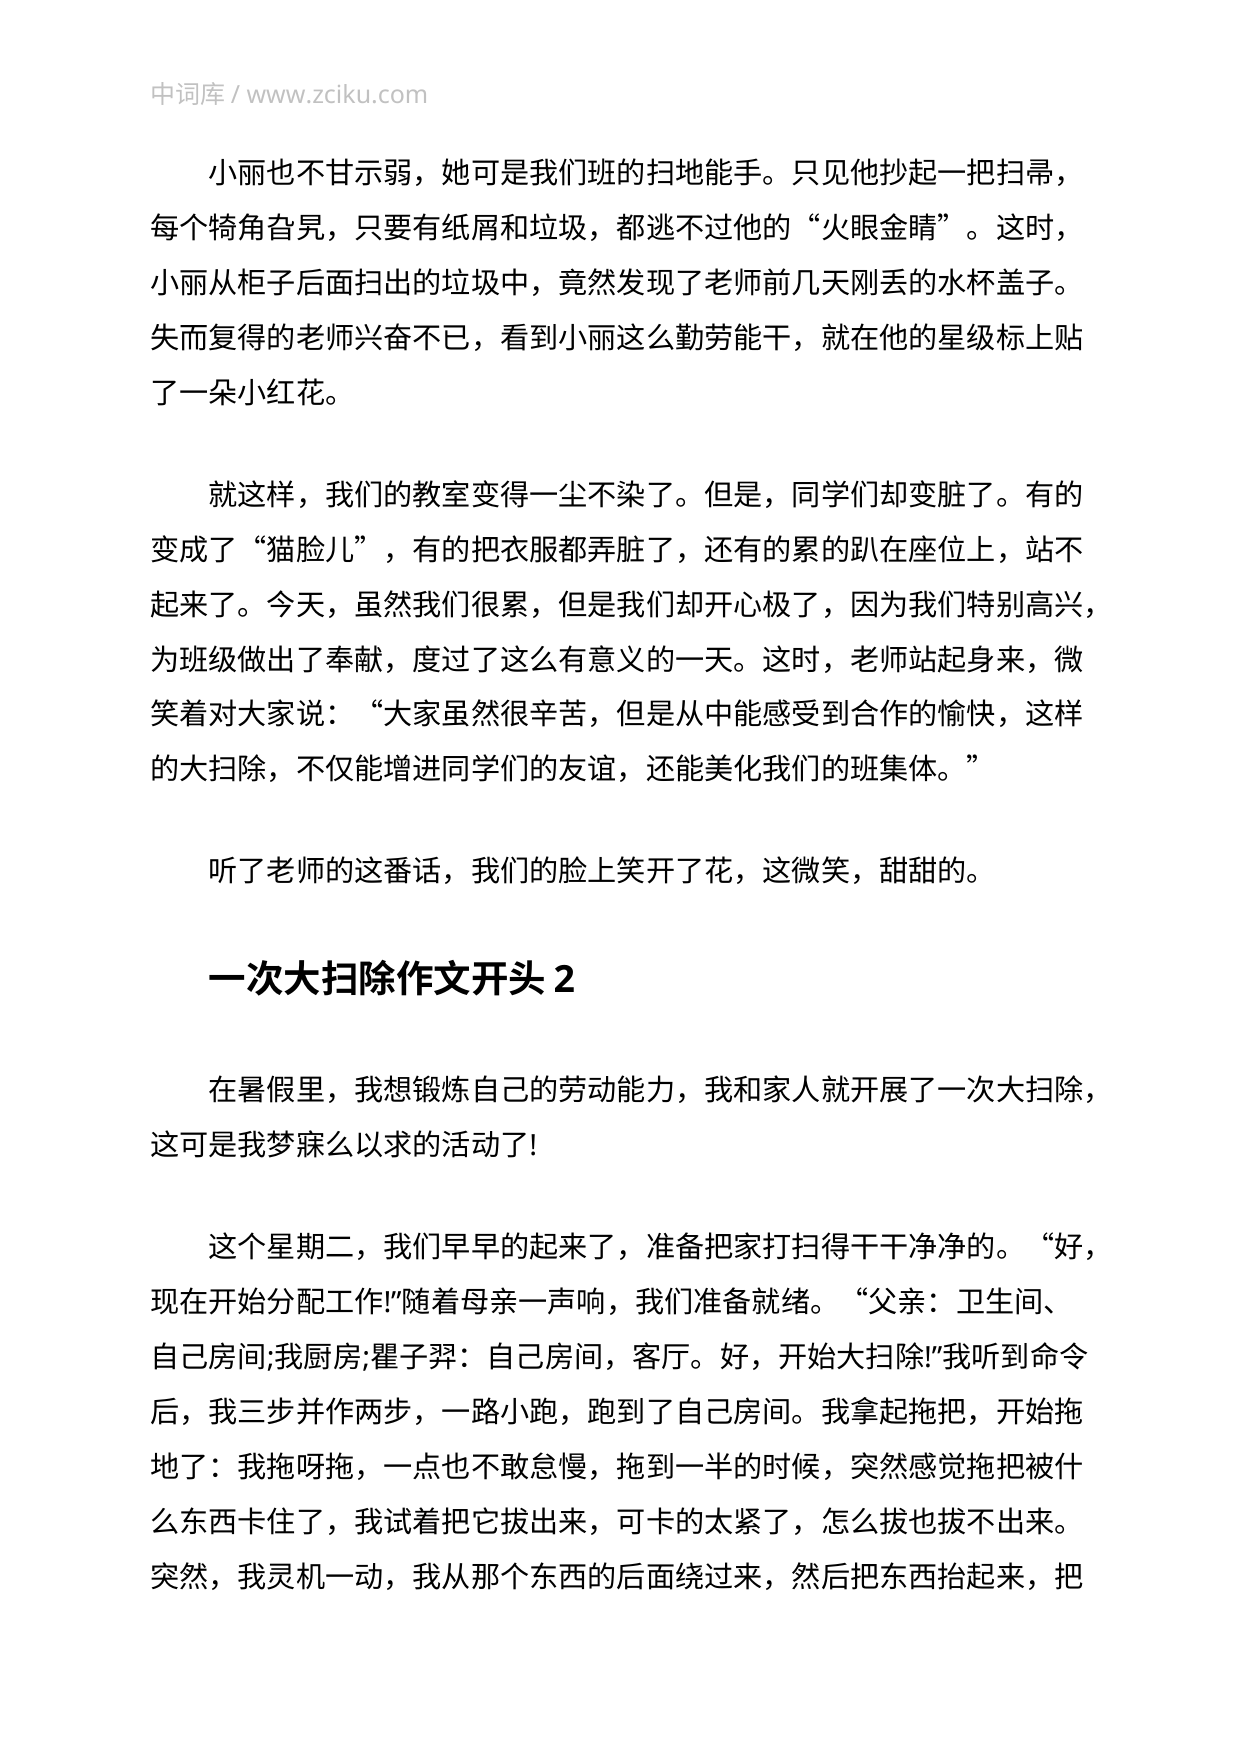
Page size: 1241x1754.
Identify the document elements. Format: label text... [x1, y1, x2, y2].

text 就这样，我们的教室变得一尘不染了。但是，同学们却变脏了。有的变成了“猫脸儿”，有的把衣服都弄脏了，还有的累的趴在座位上，站不起来了。今天，虽然我们很累，但是我们却开心极了，因为我们特别高兴，为班级做出了奉献，度过了这么有意义的一天。这时，老师站起身来，微笑着对大家说：“大家虽然很辛苦，但是从中能感受到合作的愉快，这样的大扫除，不仅能增进同学们的友谊，还能美化我们的班集体。” [150, 471, 1090, 788]
text 一次大扫除作文开头2 [150, 949, 1090, 1004]
text 小丽也不甘示弱，她可是我们班的扫地能手。只见他抄起一把扫帚，每个犄角旮旯，只要有纸屑和垃圾，都逃不过他的“火眼金睛”。这时，小丽从柜子后面扫出的垃圾中，竟然发现了老师前几天刚丢的水杯盖子。失而复得的老师兴奋不已，看到小丽这么勤劳能干，就在他的星级标上贴了一朵小红花。 [150, 150, 1090, 412]
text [150, 1224, 1090, 1596]
text 在暑假里，我想锻炼自己的劳动能力，我和家人就开展了一次大扫除，这可是我梦寐么以求的活动了! [150, 1067, 1090, 1164]
text 听了老师的这番话，我们的脸上笑开了花，这微笑，甜甜的。 [150, 848, 1090, 890]
